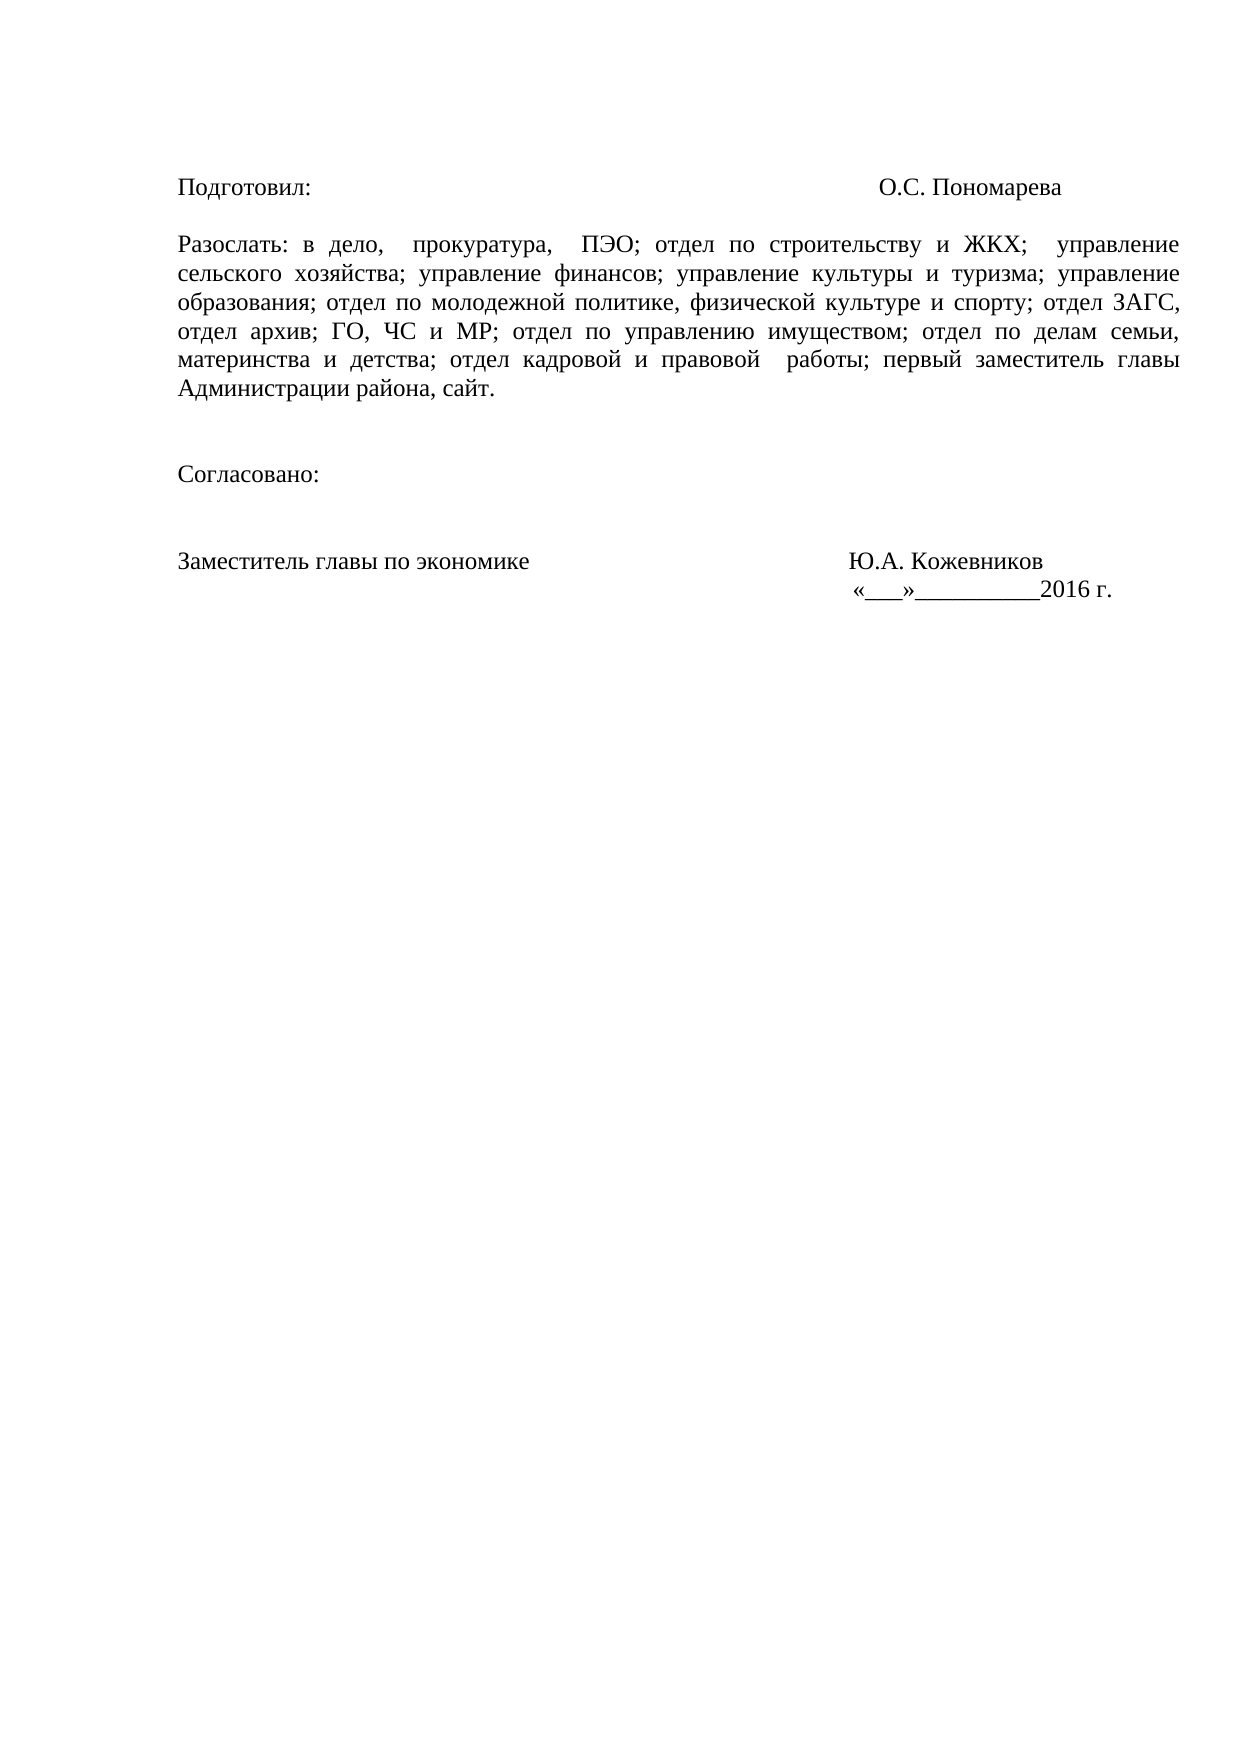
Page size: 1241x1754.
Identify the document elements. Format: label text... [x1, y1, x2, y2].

text Подготовил: О.С. Пономарева [177, 172, 1181, 201]
text Разослать: в дело, прокуратура, ПЭО; отдел по строительству и ЖКХ; управление сельского хозяйства; управление финансов; управление культуры и туризма; управление образования; отдел по молодежной политике, физической культуре и спорту; отдел ЗАГС, отдел архив; ГО, ЧС и МР; отдел по управлению имуществом; отдел по делам семьи, материнства и детства; отдел кадровой и правовой работы; первый заместитель главы Администрации района, сайт. [177, 229, 1181, 402]
text Заместитель главы по экономике Ю.А. Кожевников [177, 546, 1181, 574]
text Согласовано: [177, 459, 1181, 488]
text «___»__________2016 г. [177, 574, 1181, 603]
